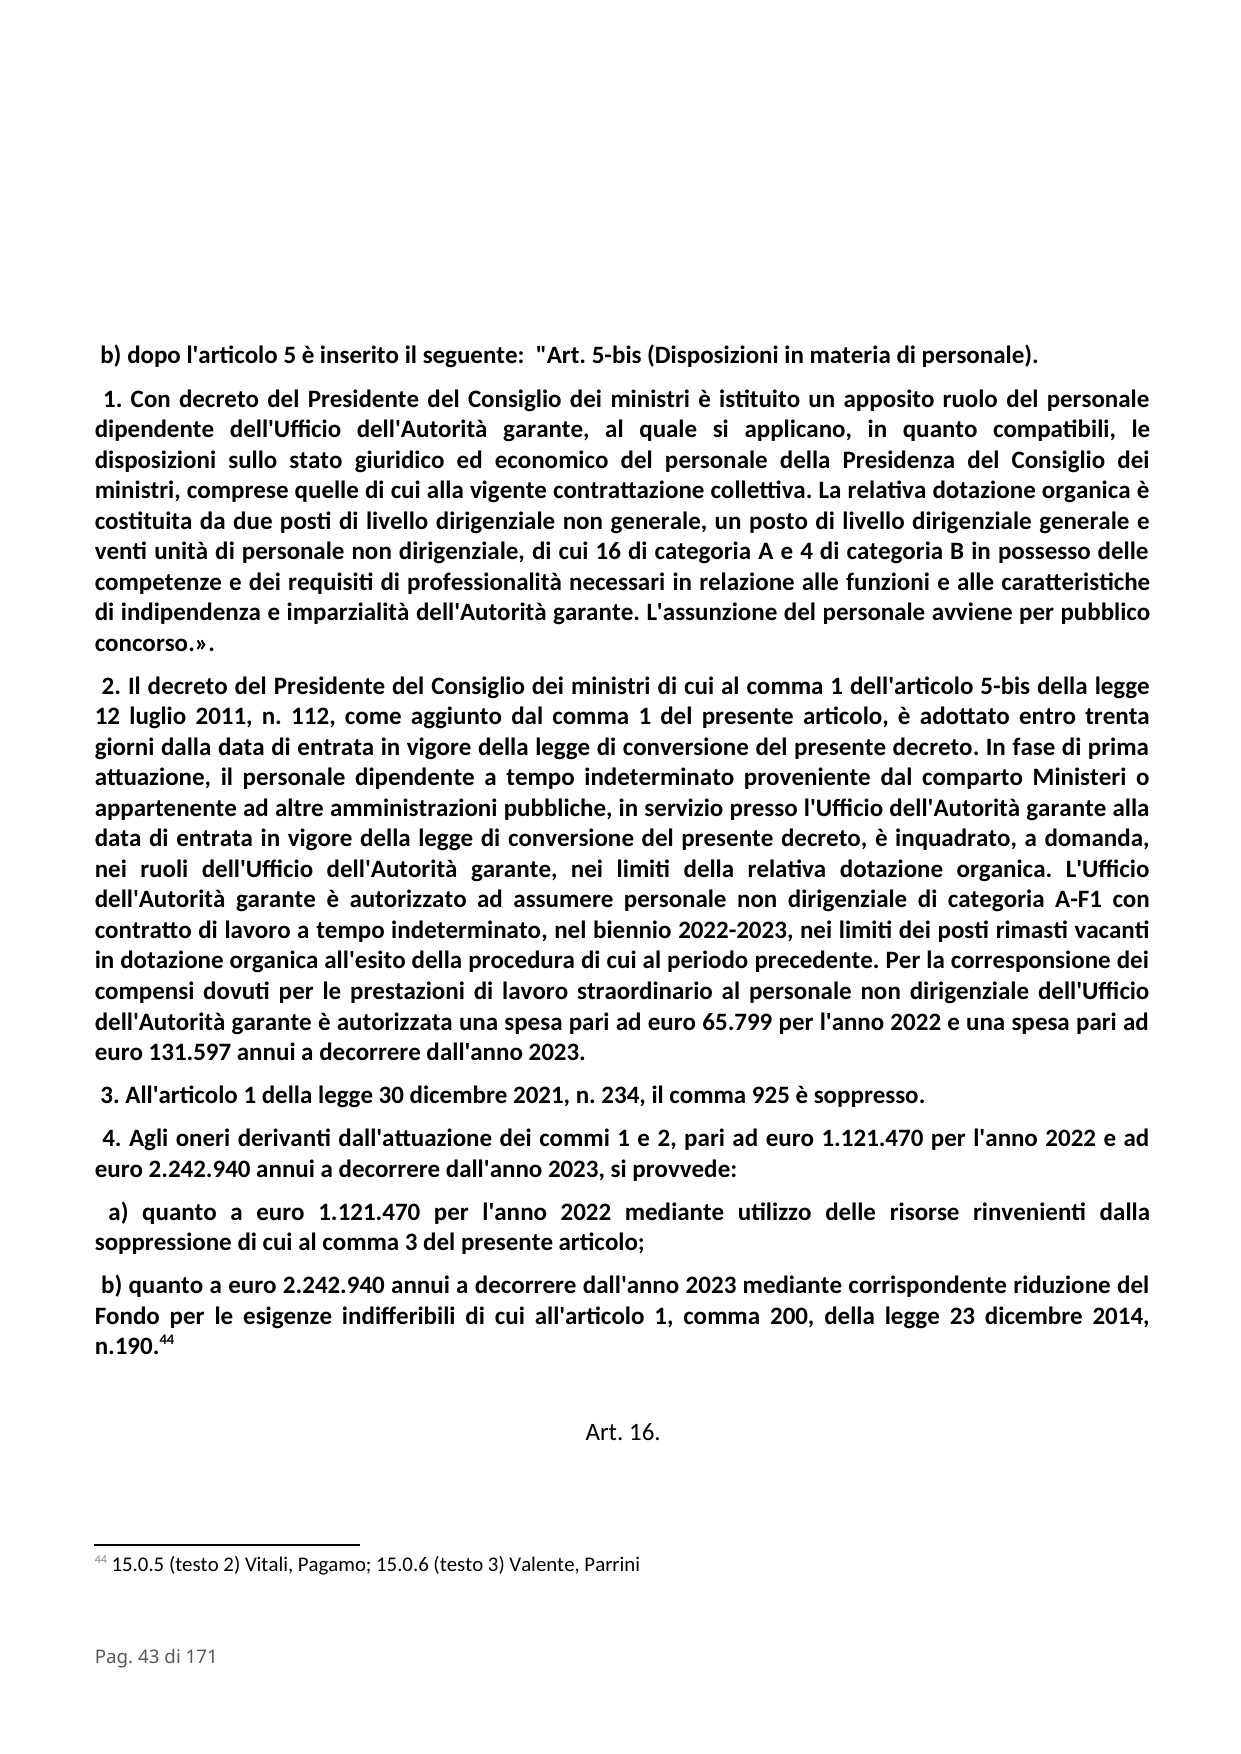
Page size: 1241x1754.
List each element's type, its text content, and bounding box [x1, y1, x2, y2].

text 1. Con decreto del Presidente del Consiglio dei ministri è istituito un apposito ruolo del personale dipendente dell'Ufficio dell'Autorità garante, al quale si applicano, in quanto compatibili, le disposizioni sullo stato giuridico ed economico del personale della Presidenza del Consiglio dei ministri, comprese quelle di cui alla vigente contrattazione collettiva. La relativa dotazione organica è costituita da due posti di livello dirigenziale non generale, un posto di livello dirigenziale generale e venti unità di personale non dirigenziale, di cui 16 di categoria A e 4 di categoria B in possesso delle competenze e dei requisiti di professionalità necessari in relazione alle funzioni e alle caratteristiche di indipendenza e imparzialità dell'Autorità garante. L'assunzione del personale avviene per pubblico concorso.». [94, 383, 1152, 657]
text 3. All'articolo 1 della legge 30 dicembre 2021, n. 234, il comma 925 è soppresso. [94, 1079, 1152, 1110]
text Art. 16. [94, 1416, 1152, 1447]
text b) quanto a euro 2.242.940 annui a decorrere dall'anno 2023 mediante corrispondente riduzione del Fondo per le esigenze indifferibili di cui all'articolo 1, comma 200, della legge 23 dicembre 2014, n.190. [94, 1269, 1152, 1361]
text a) quanto a euro 1.121.470 per l'anno 2022 mediante utilizzo delle risorse rinvenienti dalla soppressione di cui al comma 3 del presente articolo; [94, 1196, 1152, 1257]
text 4. Agli oneri derivanti dall'attuazione dei commi 1 e 2, pari ad euro 1.121.470 per l'anno 2022 e ad euro 2.242.940 annui a decorrere dall'anno 2023, si provvede: [94, 1122, 1152, 1183]
text 2. Il decreto del Presidente del Consiglio dei ministri di cui al comma 1 dell'articolo 5-bis della legge 12 luglio 2011, n. 112, come aggiunto dal comma 1 del presente articolo, è adottato entro trenta giorni dalla data di entrata in vigore della legge di conversione del presente decreto. In fase di prima attuazione, il personale dipendente a tempo indeterminato proveniente dal comparto Ministeri o appartenente ad altre amministrazioni pubbliche, in servizio presso l'Ufficio dell'Autorità garante alla data di entrata in vigore della legge di conversione del presente decreto, è inquadrato, a domanda, nei ruoli dell'Ufficio dell'Autorità garante, nei limiti della relativa dotazione organica. L'Ufficio dell'Autorità garante è autorizzato ad assumere personale non dirigenziale di categoria A-F1 con contratto di lavoro a tempo indeterminato, nel biennio 2022-2023, nei limiti dei posti rimasti vacanti in dotazione organica all'esito della procedura di cui al periodo precedente. Per la corresponsione dei compensi dovuti per le prestazioni di lavoro straordinario al personale non dirigenziale dell'Ufficio dell'Autorità garante è autorizzata una spesa pari ad euro 65.799 per l'anno 2022 e una spesa pari ad euro 131.597 annui a decorrere dall'anno 2023. [94, 670, 1152, 1067]
text b) dopo l'articolo 5 è inserito il seguente: "Art. 5-bis (Disposizioni in materia di personale). [94, 340, 1152, 370]
